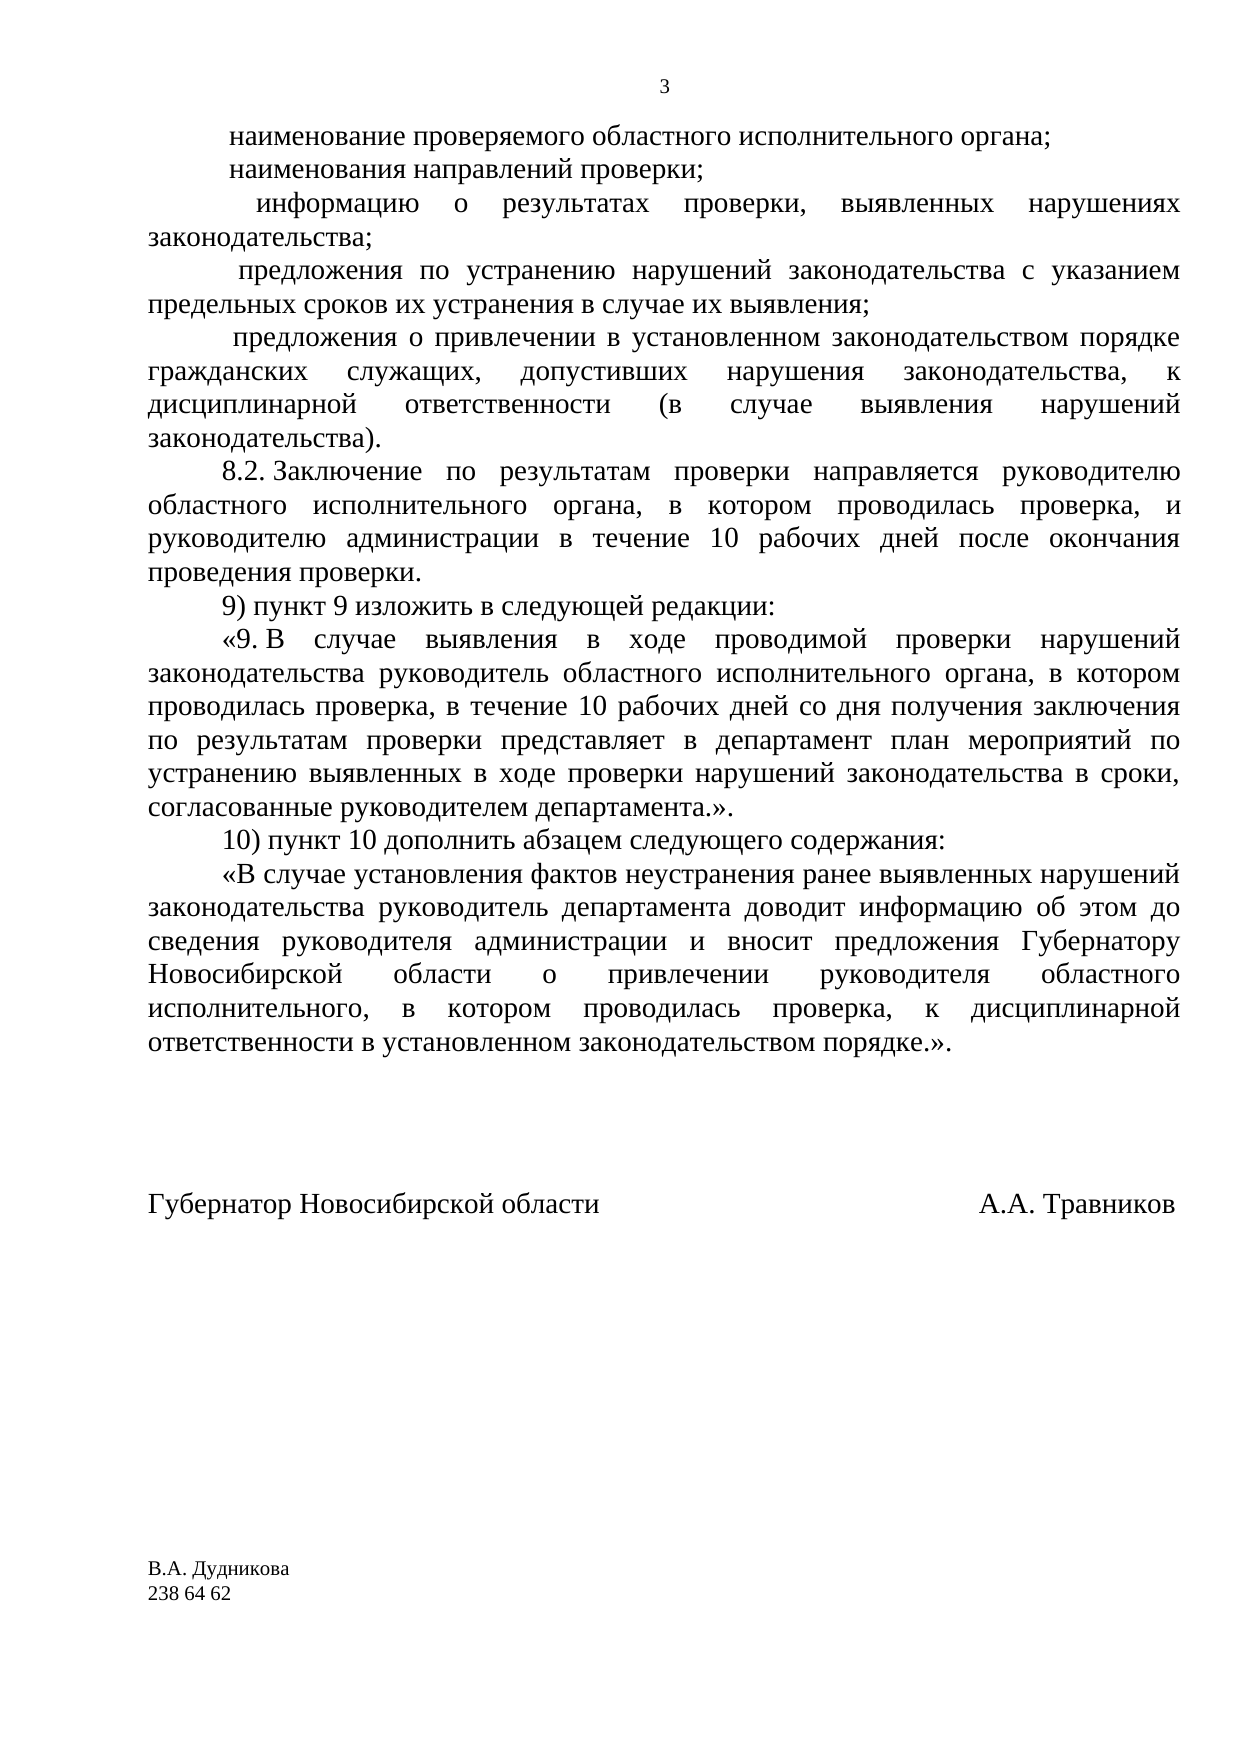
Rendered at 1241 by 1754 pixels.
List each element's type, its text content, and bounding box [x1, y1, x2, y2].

text информацию о результатах проверки, выявленных нарушениях законодательства; [148, 185, 1181, 252]
text 10) пункт 10 дополнить абзацем следующего содержания: [148, 822, 1181, 856]
text предложения о привлечении в установленном законодательством порядке гражданских служащих, допустивших нарушения законодательства, к дисциплинарной ответственности (в случае выявления нарушений законодательства). [148, 319, 1181, 453]
text наименование проверяемого областного исполнительного органа; [148, 118, 1181, 152]
text «9. В случае выявления в ходе проводимой проверки нарушений законодательства руководитель областного исполнительного органа, в котором проводилась проверка, в течение 10 рабочих дней со дня получения заключения по результатам проверки представляет в департамент план мероприятий по устранению выявленных в ходе проверки нарушений законодательства в сроки, согласованные руководителем департамента.». [148, 621, 1181, 822]
list В.А. Дудникова [148, 1556, 1181, 1580]
list 238 64 62 [148, 1580, 1181, 1604]
text 9) пункт 9 изложить в следующей редакции: [148, 588, 1181, 621]
text предложения по устранению нарушений законодательства с указанием предельных сроков их устранения в случае их выявления; [148, 252, 1181, 319]
text наименования направлений проверки; [148, 152, 1181, 185]
text Губернатор Новосибирской области А.А. Травников [148, 1186, 1181, 1219]
text 8.2. Заключение по результатам проверки направляется руководителю областного исполнительного органа, в котором проводилась проверка, и руководителю администрации в течение 10 рабочих дней после окончания проведения проверки. [148, 453, 1181, 588]
text «В случае установления фактов неустранения ранее выявленных нарушений законодательства руководитель департамента доводит информацию об этом до сведения руководителя администрации и вносит предложения Губернатору Новосибирской области о привлечении руководителя областного исполнительного, в котором проводилась проверка, к дисциплинарной ответственности в установленном законодательством порядке.». [148, 856, 1181, 1057]
